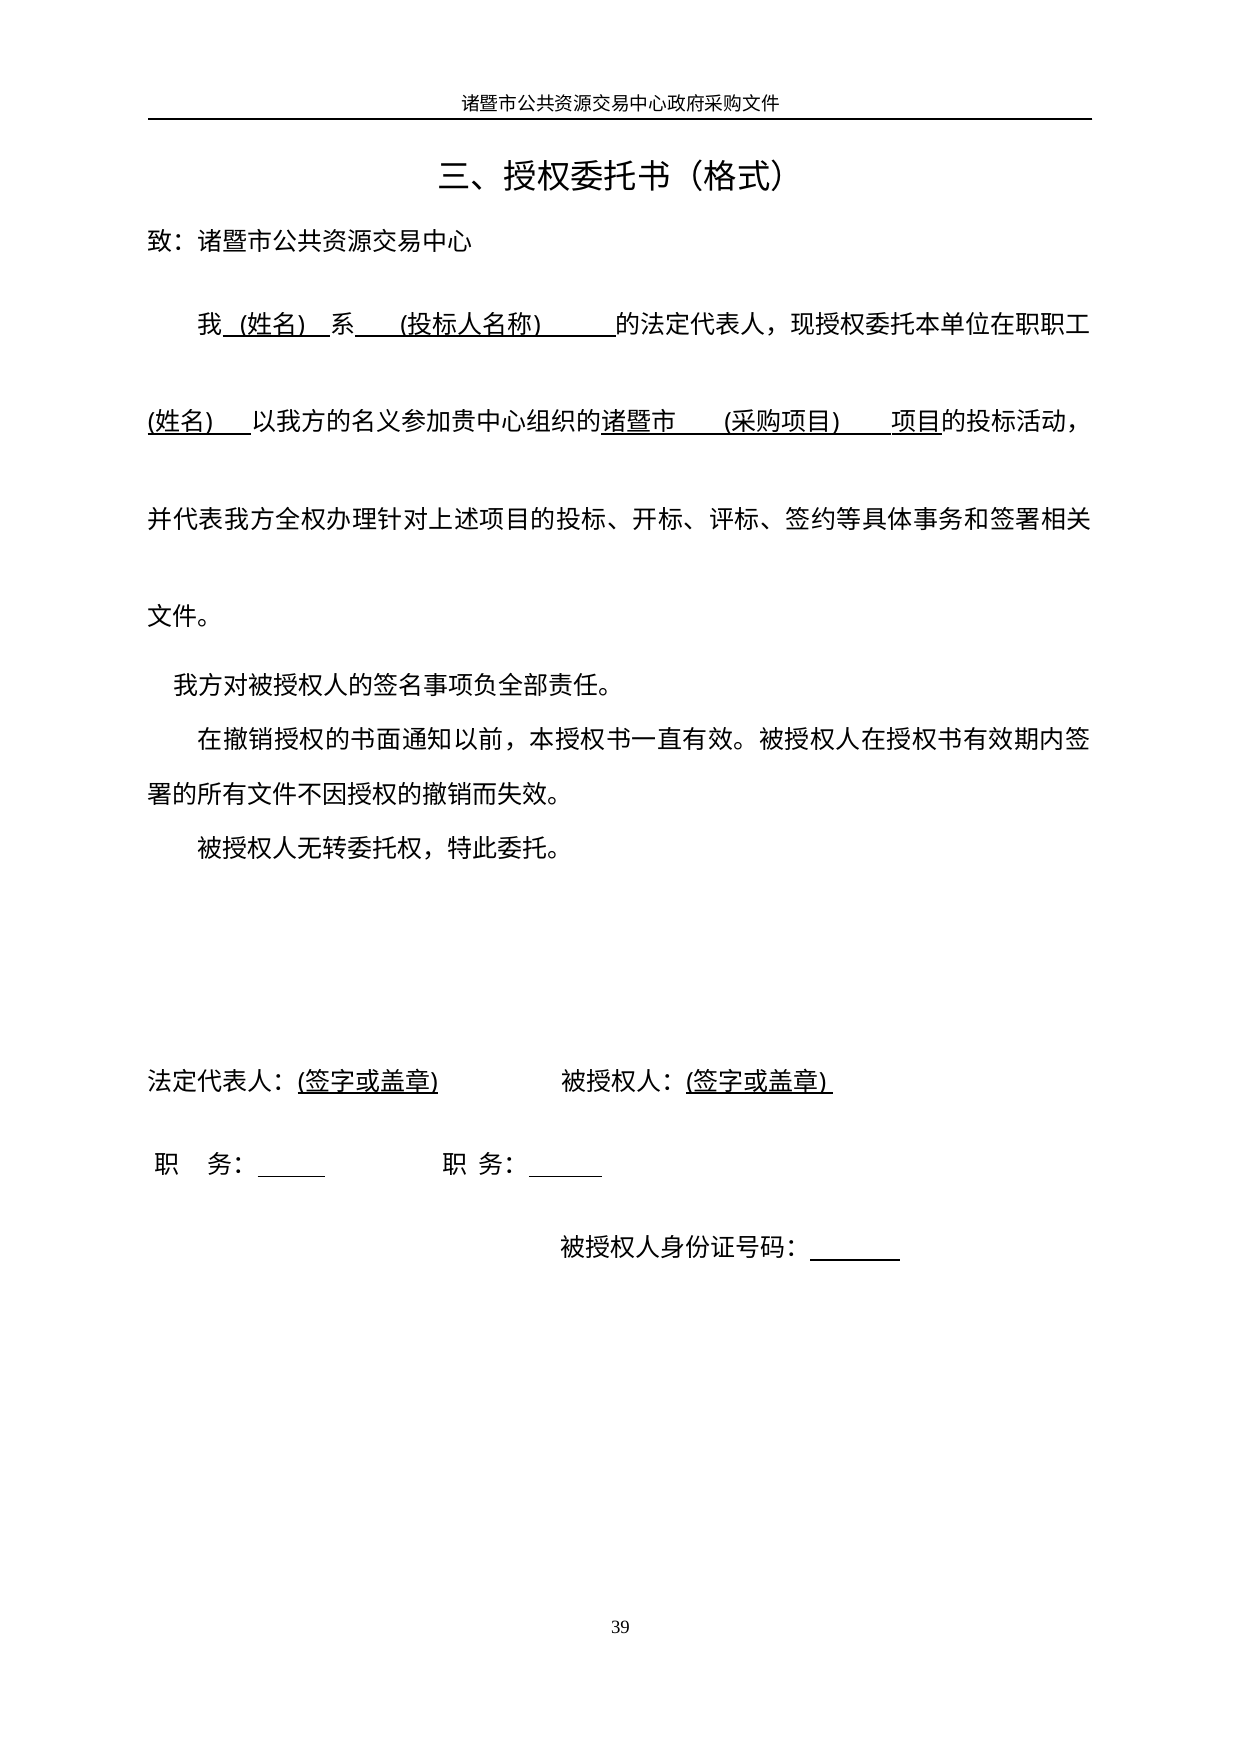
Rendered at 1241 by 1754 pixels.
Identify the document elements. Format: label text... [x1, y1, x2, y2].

text 被授权人无转委托权，特此委托。 [148, 829, 1092, 865]
text 我 (姓名) 系 (投标人名称) 的法定代表人，现授权委托本单位在职职工 (姓名) 以我方的名义参加贵中心组织的诸暨市 (采购项目) 项目的投标活动，并代表我方全权办理针对上述项目的投标、开标、评标、签约等具体事务和签署相关文件。 [148, 290, 1092, 647]
text 致：诸暨市公共资源交易中心 [148, 207, 1092, 272]
text 在撤销授权的书面通知以前，本授权书一直有效。被授权人在授权书有效期内签署的所有文件不因授权的撤销而失效。 [148, 720, 1092, 811]
text 职 务： 职 务： [148, 1130, 1092, 1195]
text 法定代表人：(签字或盖章) 被授权人：(签字或盖章) [148, 1047, 1092, 1112]
text 被授权人身份证号码： [148, 1213, 1092, 1278]
text 我方对被授权人的签名事项负全部责任。 [148, 666, 1092, 702]
text 三、授权委托书（格式） [148, 142, 1092, 207]
